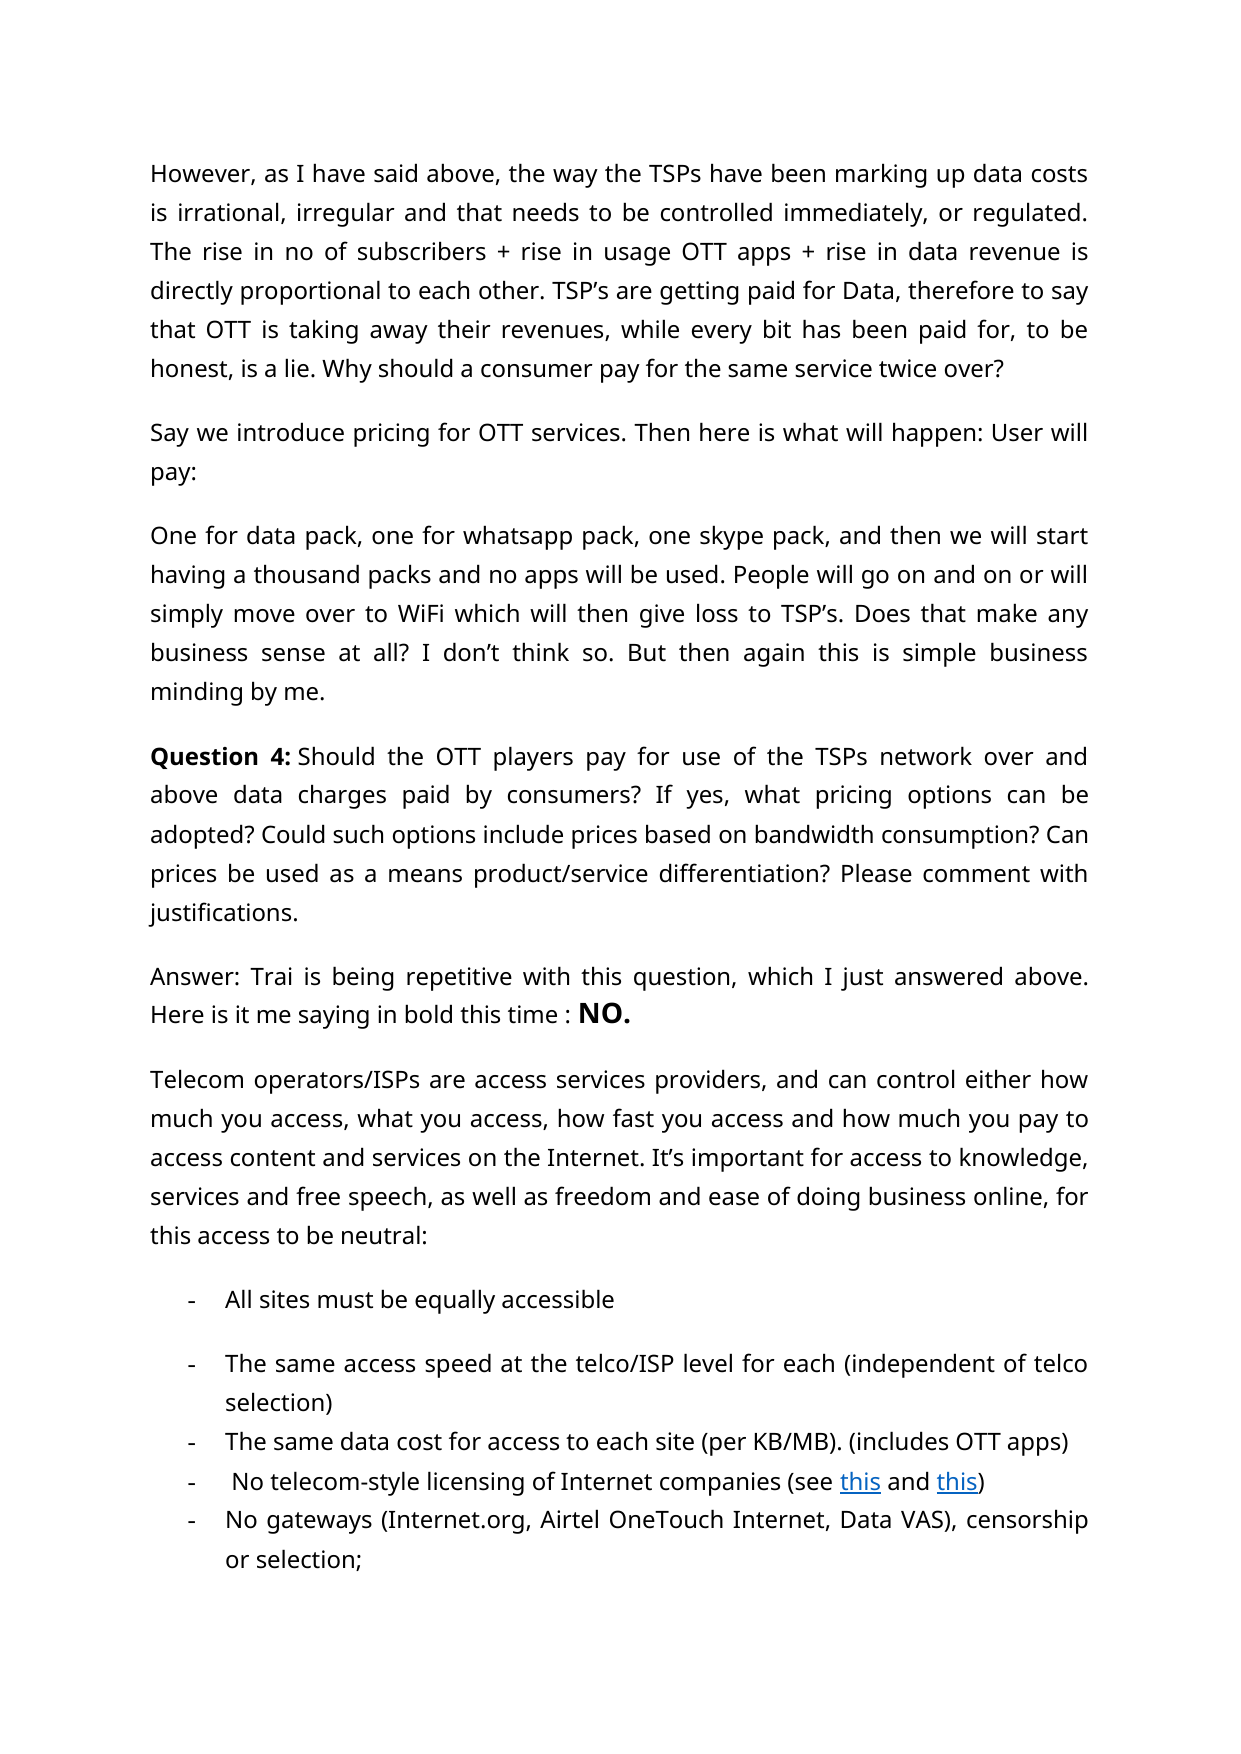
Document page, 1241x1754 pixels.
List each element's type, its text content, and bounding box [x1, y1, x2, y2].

text Question 4: Should the OTT players pay for use of the TSPs network over and above data charges paid by consumers? If yes, what pricing options can be adopted? Could such options include prices based on bandwidth consumption? Can prices be used as a means product/service differentiation? Please comment with justifications. [150, 733, 1090, 928]
text Telecom operators/ISPs are access services providers, and can control either how much you access, what you access, how fast you access and how much you pay to access content and services on the Internet. It’s important for access to knowledge, services and free speech, as well as freedom and ease of doing business online, for this access to be neutral: [150, 1056, 1090, 1252]
list All sites must be equally accessible [187, 1277, 1090, 1316]
list The same access speed at the telco/ISP level for each (independent of telco selection) [187, 1341, 1090, 1419]
text However, as I have said above, the way the TSPs have been marking up data costs is irrational, irregular and that needs to be controlled immediately, or regulated. The rise in no of subscribers + rise in usage OTT apps + rise in data revenue is directly proportional to each other. TSP’s are getting paid for Data, therefore to say that OTT is taking away their revenues, while every bit has been paid for, to be honest, is a lie. Why should a consumer pay for the same service twice over? [150, 150, 1090, 384]
text Say we introduce pricing for OTT services. Then here is what will happen: User will pay: [150, 409, 1090, 487]
text Answer: Trai is being repetitive with this question, which I just answered above. Here is it me saying in bold this time : NO. [150, 953, 1090, 1031]
list The same data cost for access to each site (per KB/MB). (includes OTT apps) [187, 1419, 1090, 1458]
text One for data pack, one for whatsapp pack, one skype pack, and then we will start having a thousand packs and no apps will be used. People will go on and on or will simply move over to WiFi which will then give loss to TSP’s. Does that make any business sense at all? I don’t think so. But then again this is simple business minding by me. [150, 512, 1090, 708]
list No telecom-style licensing of Internet companies (see this and this) [187, 1458, 1090, 1497]
list No gateways (Internet.org, Airtel OneTouch Internet, Data VAS), censorship or selection; [187, 1497, 1090, 1575]
